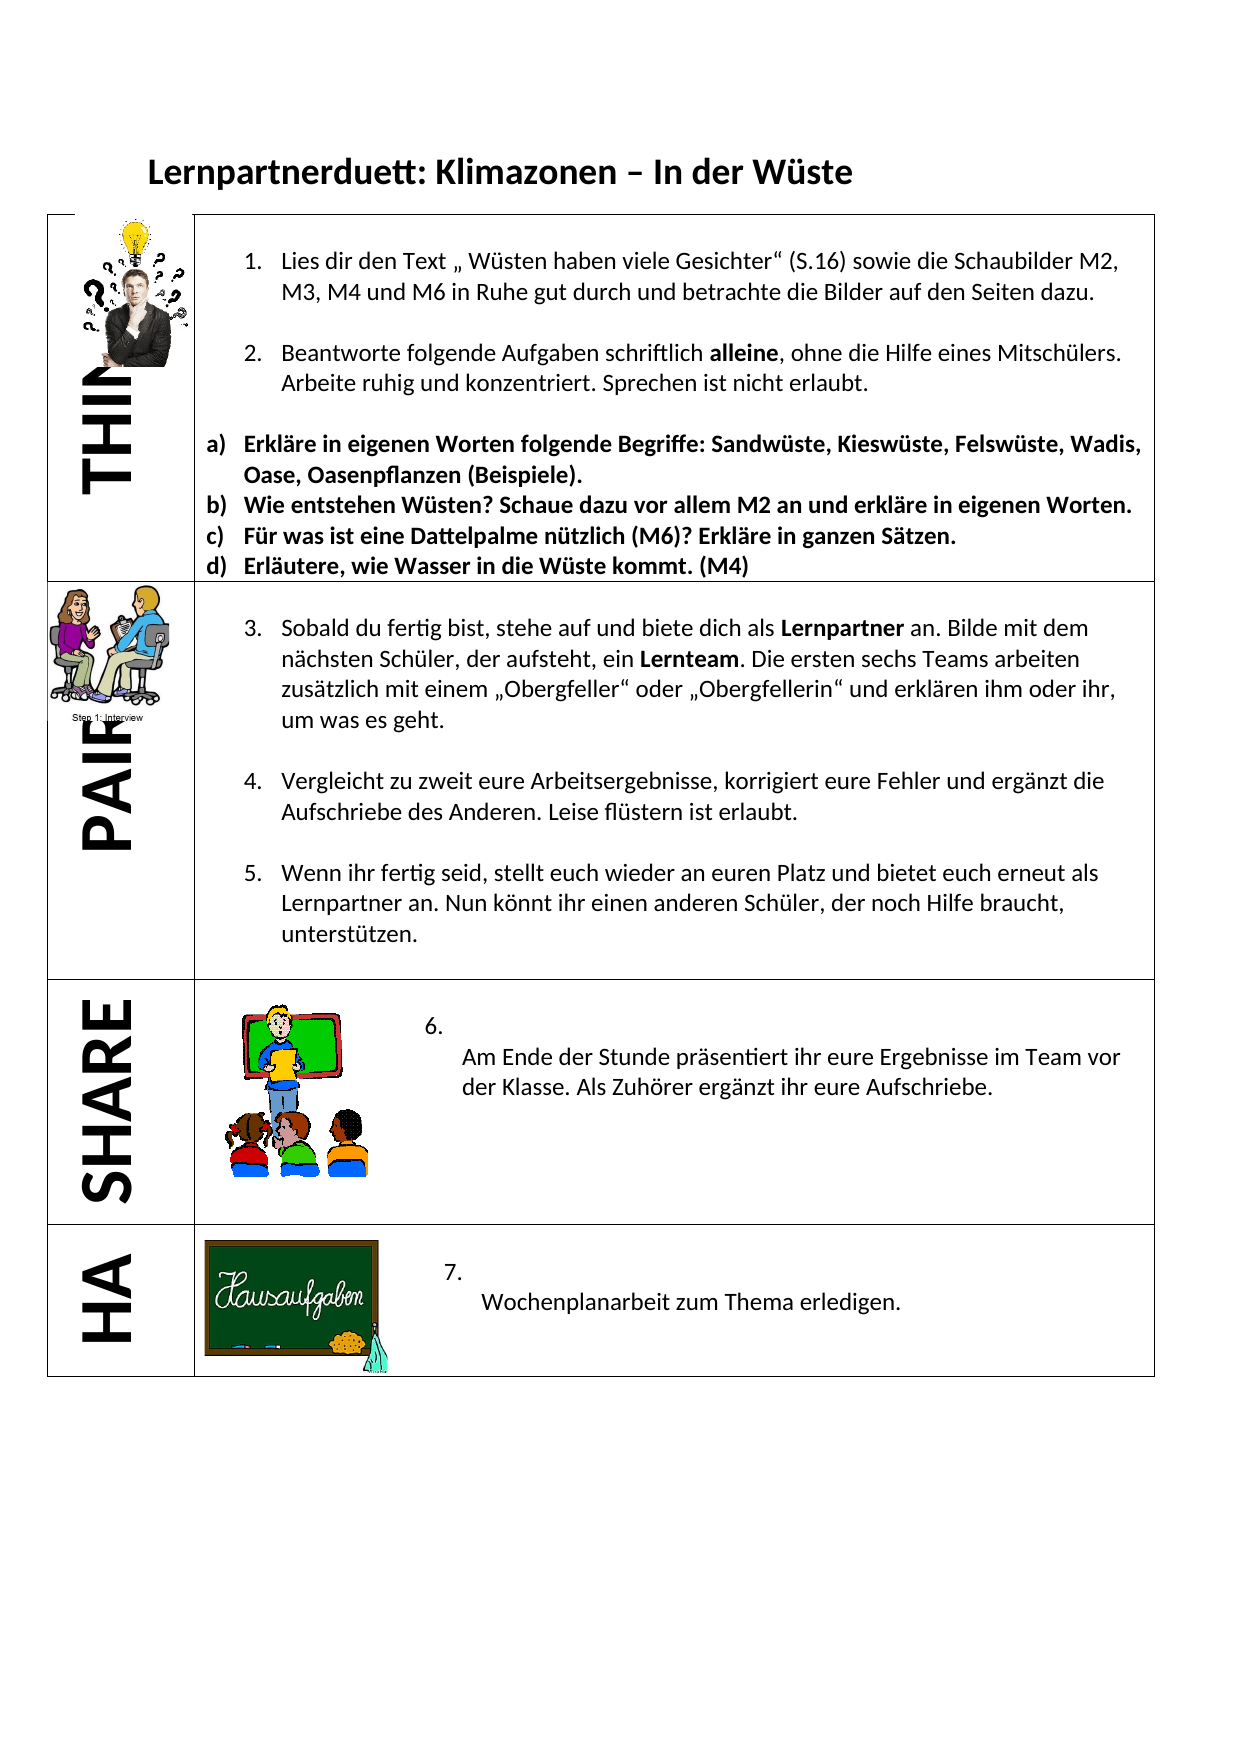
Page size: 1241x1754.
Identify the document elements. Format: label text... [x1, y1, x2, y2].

picture [203, 1240, 388, 1372]
table_cell PAIR [48, 582, 194, 979]
text Lernpartnerduett: Klimazonen – In der Wüste [148, 148, 1093, 193]
table_cell Sobald du fertig bist, stehe auf und biete dich als Lernpartner an. Bilde mit dem nächsten Schüler, der aufsteht, ein Lernteam. Die ersten sechs Teams arbeiten zusätzlich mit einem „Obergfeller“ oder „Obergfellerin“ und erklären ihm oder ihr, um was es geht. Vergleicht zu zweit eure Arbeitsergebnisse, korrigiert eure Fehler und ergänzt die Aufschriebe des Anderen. Leise flüstern ist erlaubt. Wenn ihr fertig seid, stellt euch wieder an euren Platz und bietet euch erneut als Lernpartner an. Nun könnt ihr einen anderen Schüler, der noch Hilfe braucht, unterstützen. [195, 582, 1154, 979]
table_cell HA [48, 1225, 194, 1376]
picture [47, 582, 169, 720]
table_cell Am Ende der Stunde präsentiert ihr eure Ergebnisse im Team vor der Klasse. Als Zuhörer ergänzt ihr eure Aufschriebe. [195, 980, 1154, 1224]
table_cell Wochenplanarbeit zum Thema erledigen. [195, 1225, 1154, 1376]
table_header Lies dir den Text „ Wüsten haben viele Gesichter“ (S.16) sowie die Schaubilder M2, M3, M4 und M6 in Ruhe gut durch und betrachte die Bilder auf den Seiten dazu. Beantworte folgende Aufgaben schriftlich alleine, ohne die Hilfe eines Mitschülers. Arbeite ruhig und konzentriert. Sprechen ist nicht erlaubt. Erkläre in eigenen Worten folgende Begriffe: Sandwüste, Kieswüste, Felswüste, Wadis, Oase, Oasenpflanzen (Beispiele). Wie entstehen Wüsten? Schaue dazu vor allem M2 an und erkläre in eigenen Worten. Für was ist eine Dattelpalme nützlich (M6)? Erkläre in ganzen Sätzen. Erläutere, wie Wasser in die Wüste kommt. (M4) [195, 215, 1154, 581]
picture [225, 1004, 368, 1177]
table_cell SHARE [48, 980, 194, 1224]
picture [73, 214, 192, 365]
table_header THINK [48, 215, 194, 581]
